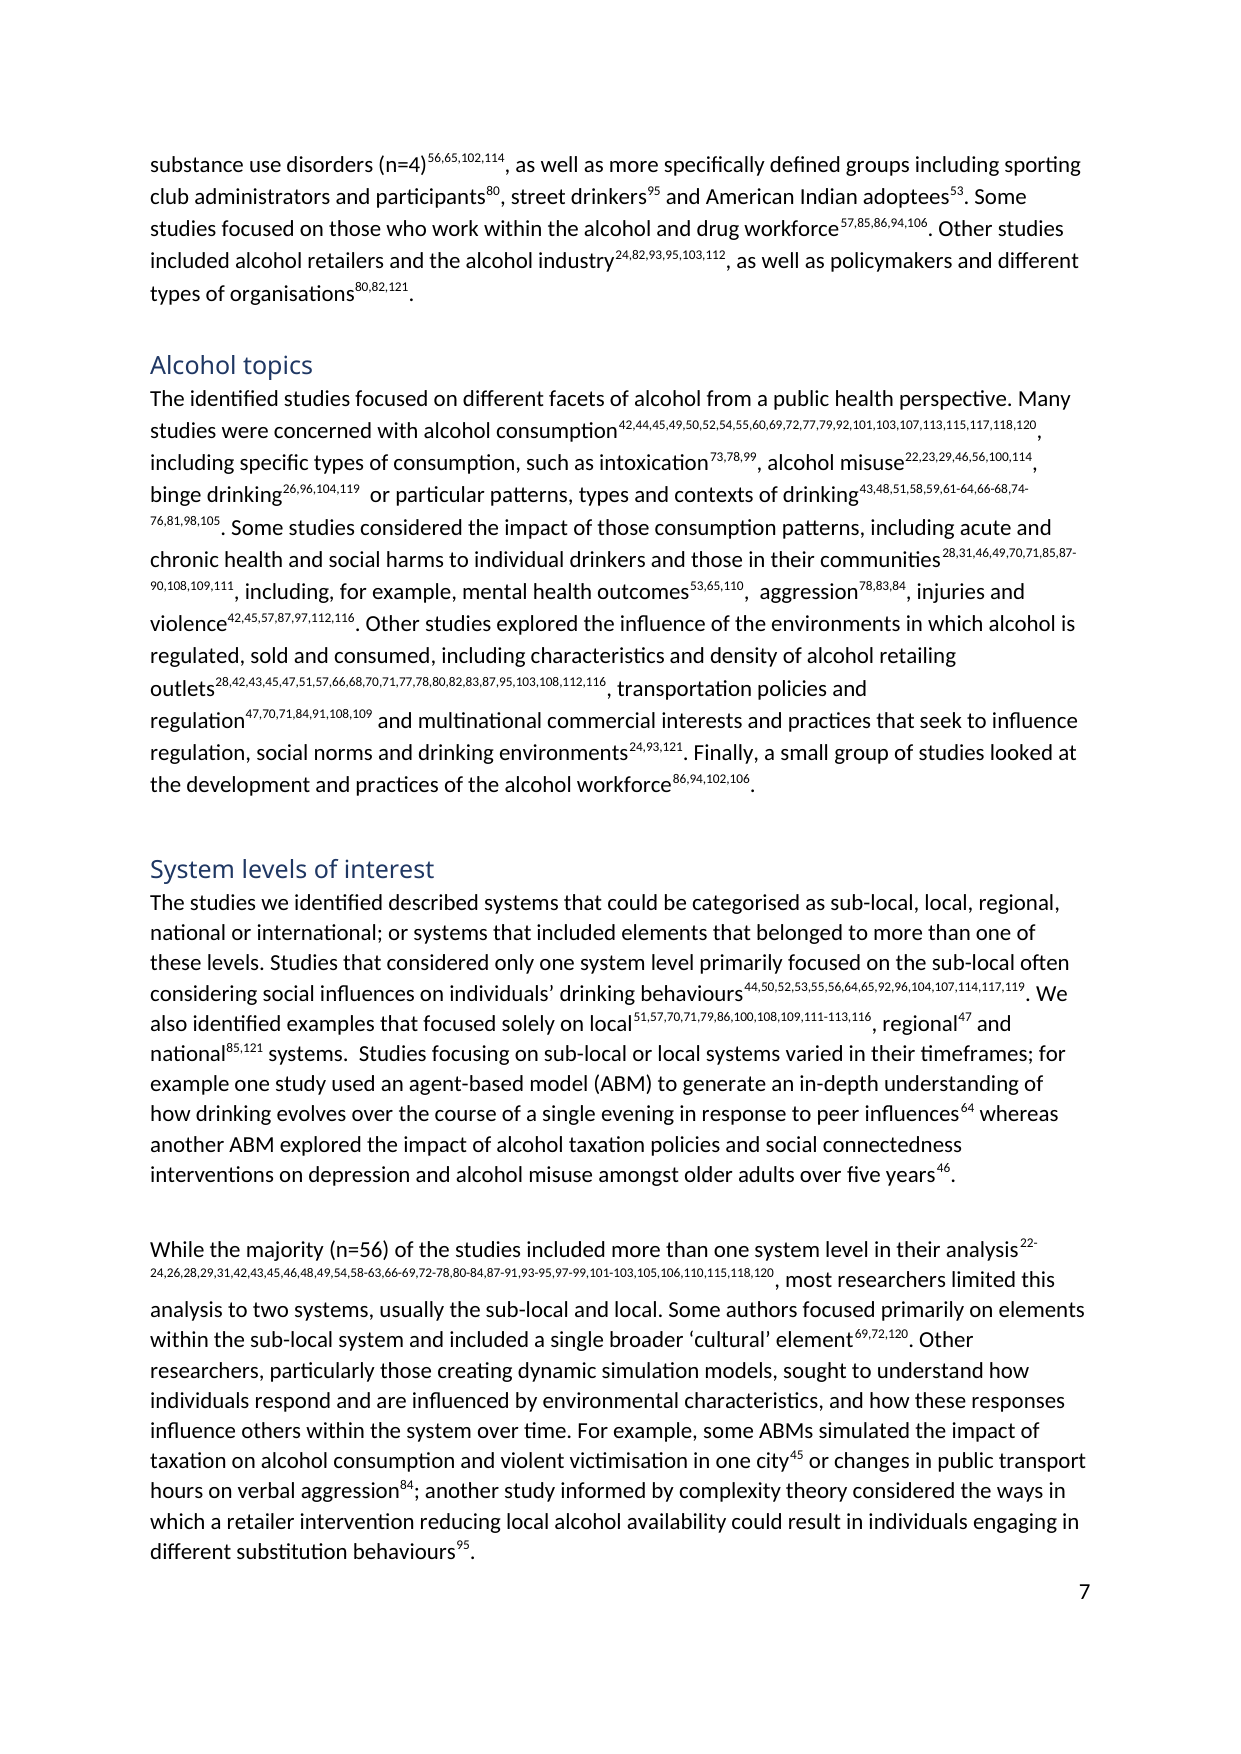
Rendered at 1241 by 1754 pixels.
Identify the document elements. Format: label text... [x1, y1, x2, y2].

text The studies we identified described systems that could be categorised as sub-local, local, regional, national or international; or systems that included elements that belonged to more than one of these levels. Studies that considered only one system level primarily focused on the sub-local often considering social influences on individuals’ drinking behaviours44,50,52,53,55,56,64,65,92,96,104,107,114,117,119. We also identified examples that focused solely on local51,57,70,71,79,86,100,108,109,111-113,116, regional47 and national85,121 systems. Studies focusing on sub-local or local systems varied in their timeframes; for example one study used an agent-based model (ABM) to generate an in-depth understanding of how drinking evolves over the course of a single evening in response to peer influences64 whereas another ABM explored the impact of alcohol taxation policies and social connectedness interventions on depression and alcohol misuse amongst older adults over five years46. [150, 888, 1090, 1188]
subtitle System levels of interest [150, 851, 1090, 885]
subtitle Alcohol topics [150, 347, 1090, 381]
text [150, 150, 1090, 307]
text While the majority (n=56) of the studies included more than one system level in their analysis22-24,26,28,29,31,42,43,45,46,48,49,54,58-63,66-69,72-78,80-84,87-91,93-95,97-99,101-103,105,106,110,115,118,120, most researchers limited this analysis to two systems, usually the sub-local and local. Some authors focused primarily on elements within the sub-local system and included a single broader ‘cultural’ element69,72,120. Other researchers, particularly those creating dynamic simulation models, sought to understand how individuals respond and are influenced by environmental characteristics, and how these responses influence others within the system over time. For example, some ABMs simulated the impact of taxation on alcohol consumption and violent victimisation in one city45 or changes in public transport hours on verbal aggression84; another study informed by complexity theory considered the ways in which a retailer intervention reducing local alcohol availability could result in individuals engaging in different substitution behaviours95. [150, 1235, 1090, 1565]
text The identified studies focused on different facets of alcohol from a public health perspective. Many studies were concerned with alcohol consumption42,44,45,49,50,52,54,55,60,69,72,77,79,92,101,103,107,113,115,117,118,120, including specific types of consumption, such as intoxication73,78,99, alcohol misuse22,23,29,46,56,100,114, binge drinking26,96,104,119 or particular patterns, types and contexts of drinking43,48,51,58,59,61-64,66-68,74-76,81,98,105. Some studies considered the impact of those consumption patterns, including acute and chronic health and social harms to individual drinkers and those in their communities28,31,46,49,70,71,85,87-90,108,109,111, including, for example, mental health outcomes53,65,110, aggression78,83,84, injuries and violence42,45,57,87,97,112,116. Other studies explored the influence of the environments in which alcohol is regulated, sold and consumed, including characteristics and density of alcohol retailing outlets28,42,43,45,47,51,57,66,68,70,71,77,78,80,82,83,87,95,103,108,112,116, transportation policies and regulation47,70,71,84,91,108,109 and multinational commercial interests and practices that seek to influence regulation, social norms and drinking environments24,93,121. Finally, a small group of studies looked at the development and practices of the alcohol workforce86,94,102,106. [150, 384, 1090, 798]
